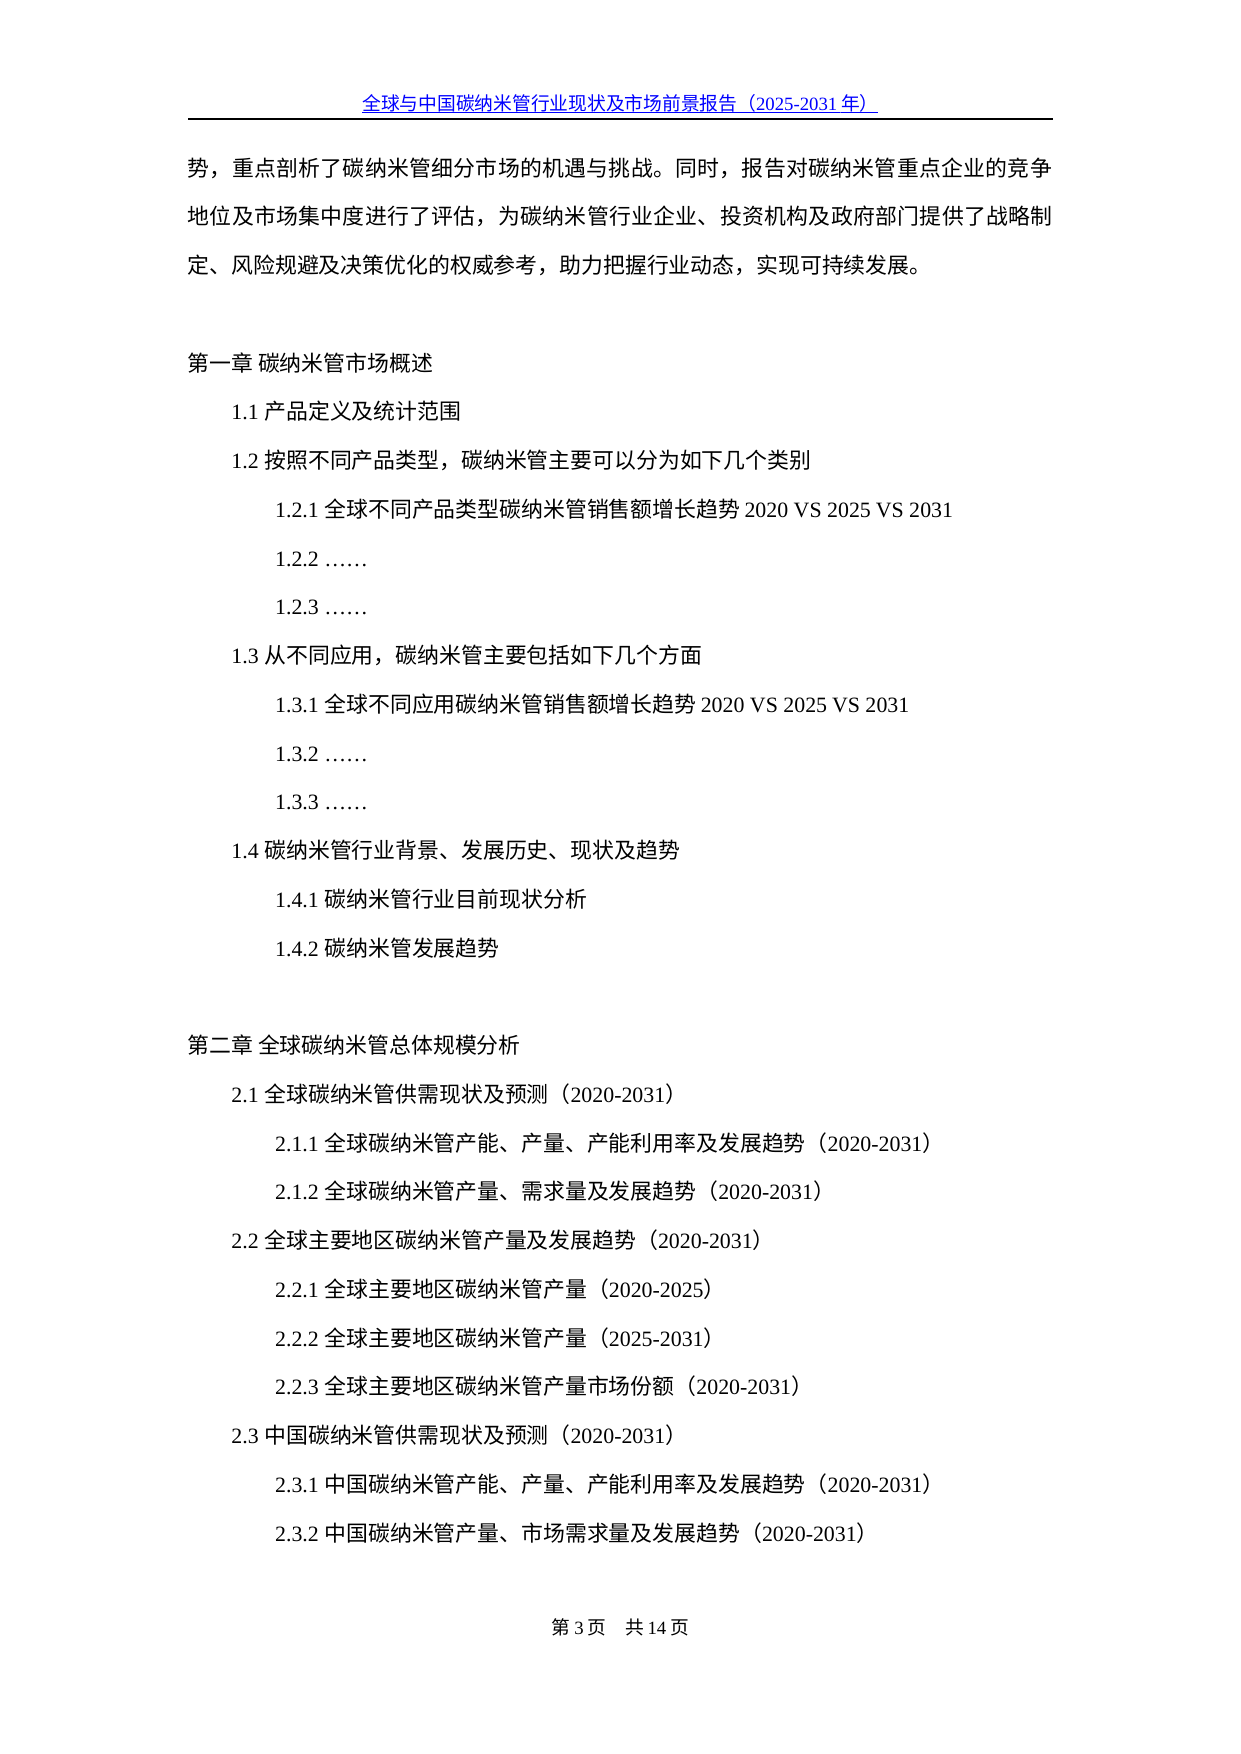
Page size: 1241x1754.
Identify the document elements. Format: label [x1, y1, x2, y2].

text [187, 150, 1053, 1548]
